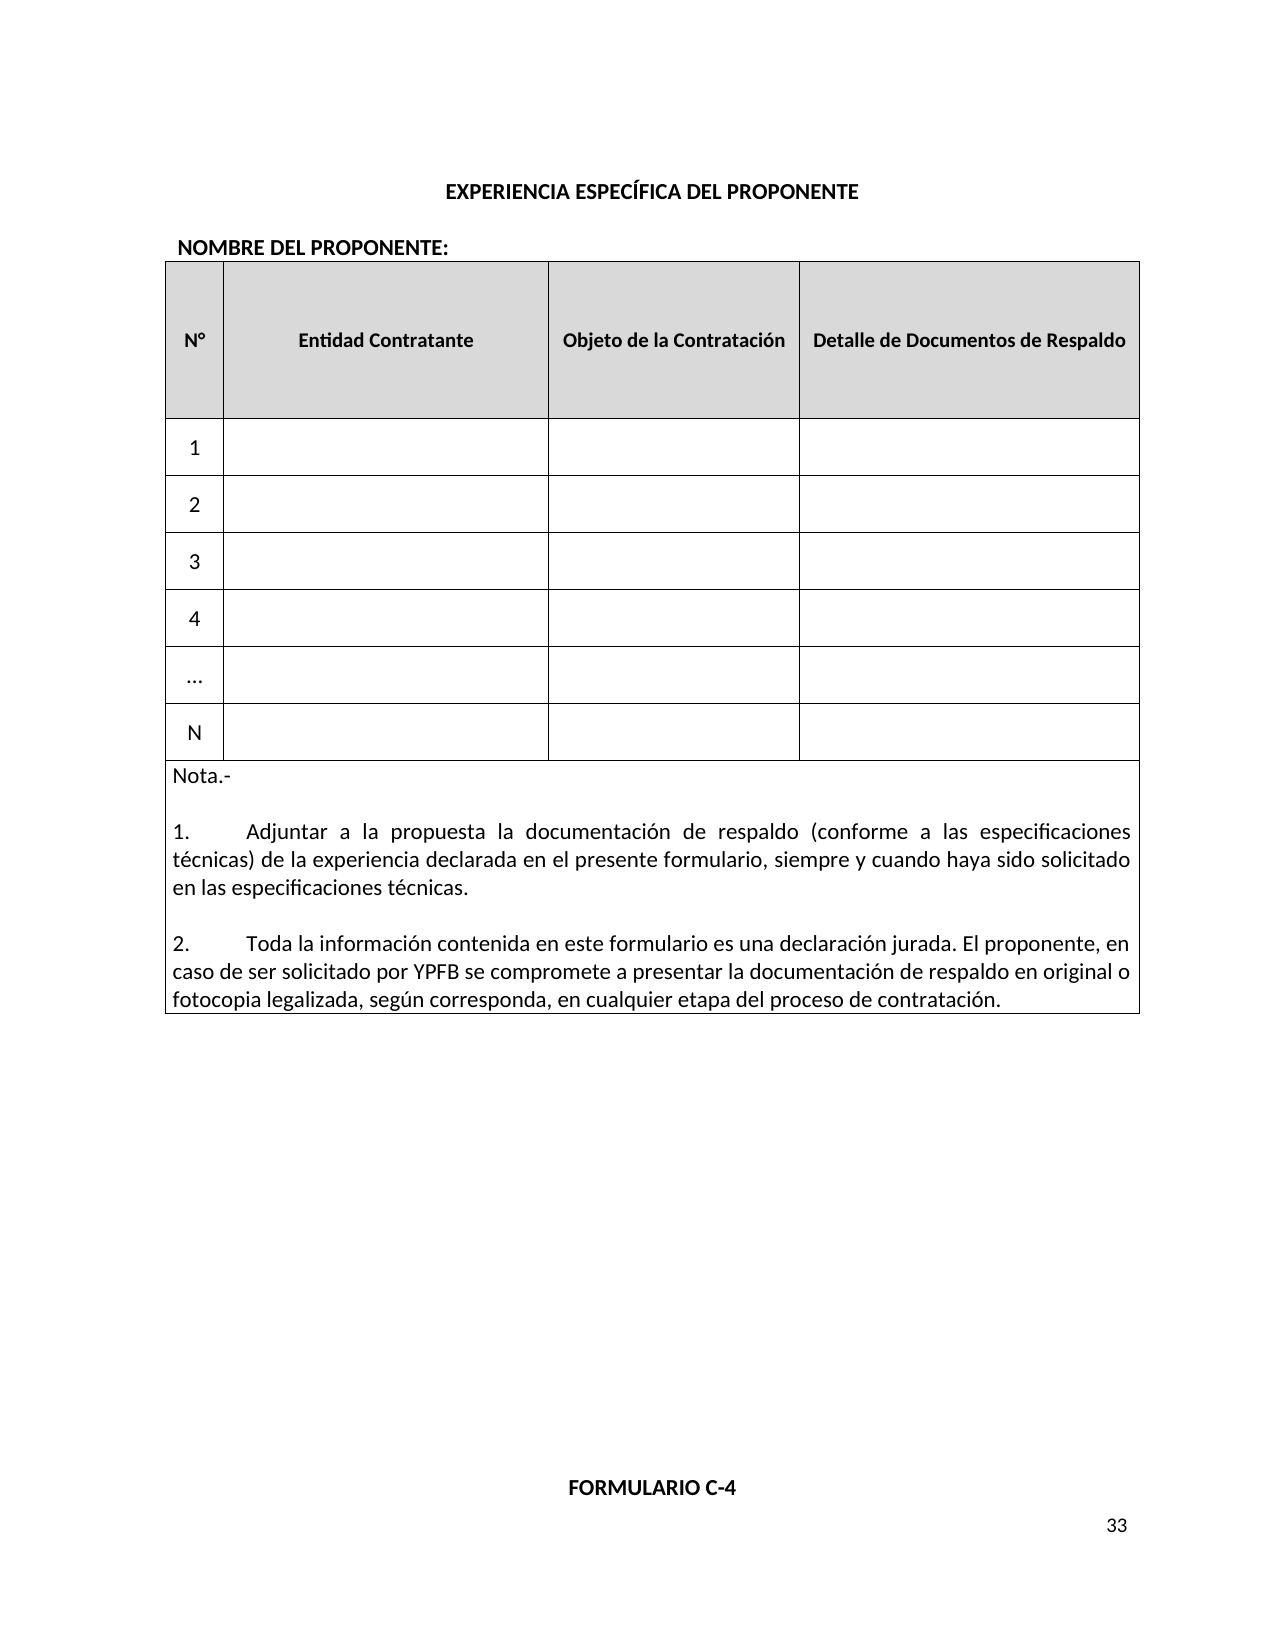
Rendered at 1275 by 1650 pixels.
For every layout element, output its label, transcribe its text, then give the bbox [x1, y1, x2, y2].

text FORMULARIO C-4 [177, 1473, 1127, 1501]
table_cell [549, 704, 799, 760]
table_cell 3 [166, 533, 223, 589]
table_cell [224, 533, 548, 589]
table_cell [549, 590, 799, 646]
table_cell [800, 476, 1139, 532]
table_cell [800, 704, 1139, 760]
table_cell N [166, 704, 223, 760]
table_header Entidad Contratante [224, 262, 548, 418]
table_cell [800, 419, 1139, 475]
text EXPERIENCIA ESPECÍFICA DEL PROPONENTE [177, 177, 1127, 205]
table_cell [224, 419, 548, 475]
table_cell [224, 590, 548, 646]
table_cell 1 [166, 419, 223, 475]
table_cell [549, 647, 799, 703]
table_cell [224, 704, 548, 760]
table_cell [800, 647, 1139, 703]
table_cell [549, 476, 799, 532]
table_cell [224, 647, 548, 703]
table_cell Nota.- 1. Adjuntar a la propuesta la documentación de respaldo (conforme a las especificaciones técnicas) de la experiencia declarada en el presente formulario, siempre y cuando haya sido solicitado en las especificaciones técnicas. 2. Toda la información contenida en este formulario es una declaración jurada. El proponente, en caso de ser solicitado por YPFB se compromete a presentar la documentación de respaldo en original o fotocopia legalizada, según corresponda, en cualquier etapa del proceso de contratación. [166, 761, 1139, 1013]
table_cell [549, 419, 799, 475]
table_header N° [166, 262, 223, 418]
table_cell [224, 476, 548, 532]
table_header Objeto de la Contratación [549, 262, 799, 418]
table_cell 4 [166, 590, 223, 646]
table_cell [800, 590, 1139, 646]
text NOMBRE DEL PROPONENTE: [103, 233, 1127, 261]
table_cell [549, 533, 799, 589]
table_cell 2 [166, 476, 223, 532]
table_cell [800, 533, 1139, 589]
table_cell … [166, 647, 223, 703]
table_header Detalle de Documentos de Respaldo [800, 262, 1139, 418]
